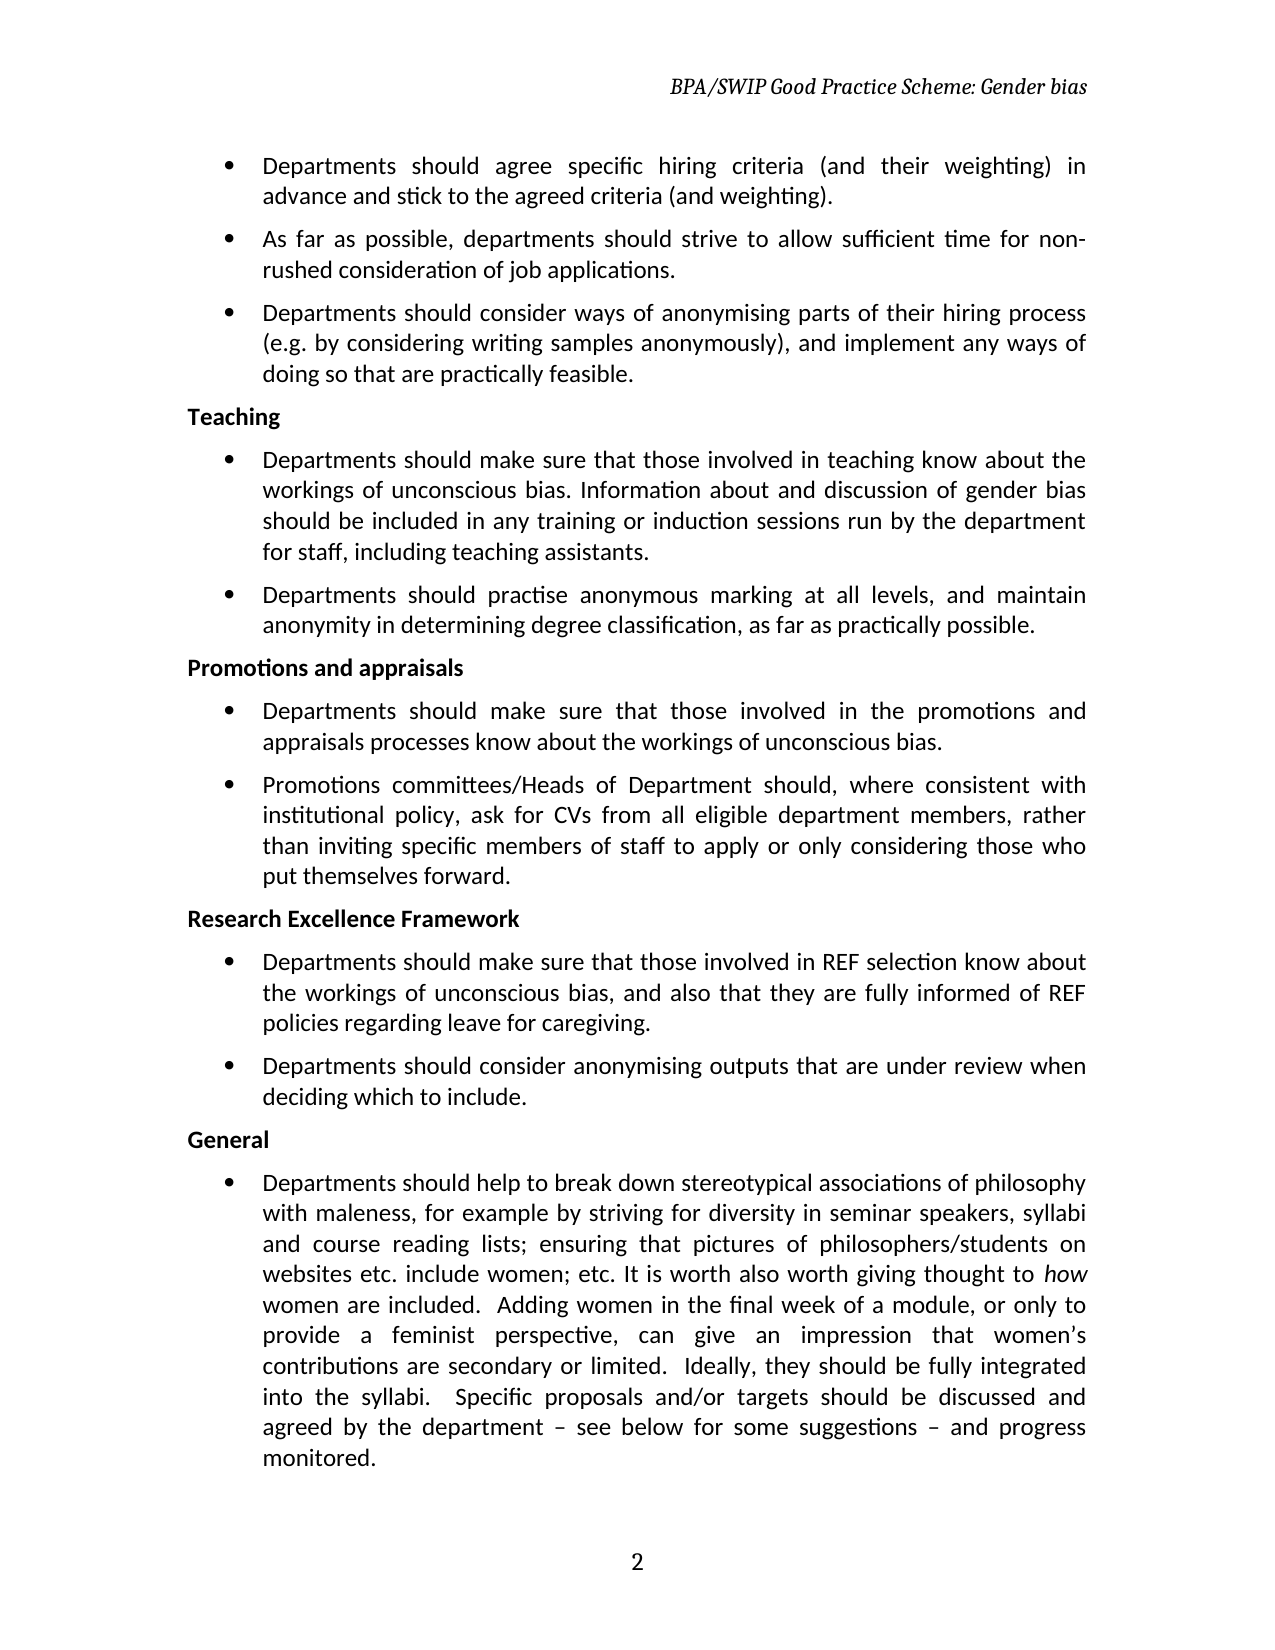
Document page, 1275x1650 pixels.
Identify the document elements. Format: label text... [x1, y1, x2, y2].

list Departments should consider ways of anonymising parts of their hiring process (e.g. by considering writing samples anonymously), and implement any ways of doing so that are practically feasible. [225, 297, 1087, 389]
list Departments should practise anonymous marking at all levels, and maintain anonymity in determining degree classification, as far as practically possible. [225, 579, 1087, 640]
text General [187, 1124, 1087, 1154]
list Departments should make sure that those involved in REF selection know about the workings of unconscious bias, and also that they are fully informed of REF policies regarding leave for caregiving. [225, 946, 1087, 1038]
list Promotions committees/Heads of Department should, where consistent with institutional policy, ask for CVs from all eligible department members, rather than inviting specific members of staff to apply or only considering those who put themselves forward. [225, 769, 1087, 891]
list Departments should make sure that those involved in the promotions and appraisals processes know about the workings of unconscious bias. [225, 695, 1087, 756]
list Departments should consider anonymising outputs that are under review when deciding which to include. [225, 1051, 1087, 1112]
list As far as possible, departments should strive to allow sufficient time for non-rushed consideration of job applications. [225, 223, 1087, 284]
list Departments should agree specific hiring criteria (and their weighting) in advance and stick to the agreed criteria (and weighting). [225, 150, 1087, 211]
text Teaching [187, 401, 1087, 432]
text Promotions and appraisals [187, 652, 1087, 683]
text Research Excellence Framework [187, 903, 1087, 934]
list Departments should make sure that those involved in teaching know about the workings of unconscious bias. Information about and discussion of gender bias should be included in any training or induction sessions run by the department for staff, including teaching assistants. [225, 444, 1087, 566]
list Departments should help to break down stereotypical associations of philosophy with maleness, for example by striving for diversity in seminar speakers, syllabi and course reading lists; ensuring that pictures of philosophers/students on websites etc. include women; etc. It is worth also worth giving thought to how women are included. Adding women in the final week of a module, or only to provide a feminist perspective, can give an impression that women’s contributions are secondary or limited. Ideally, they should be fully integrated into the syllabi. Specific proposals and/or targets should be discussed and agreed by the department – see below for some suggestions – and progress monitored. [225, 1167, 1087, 1472]
